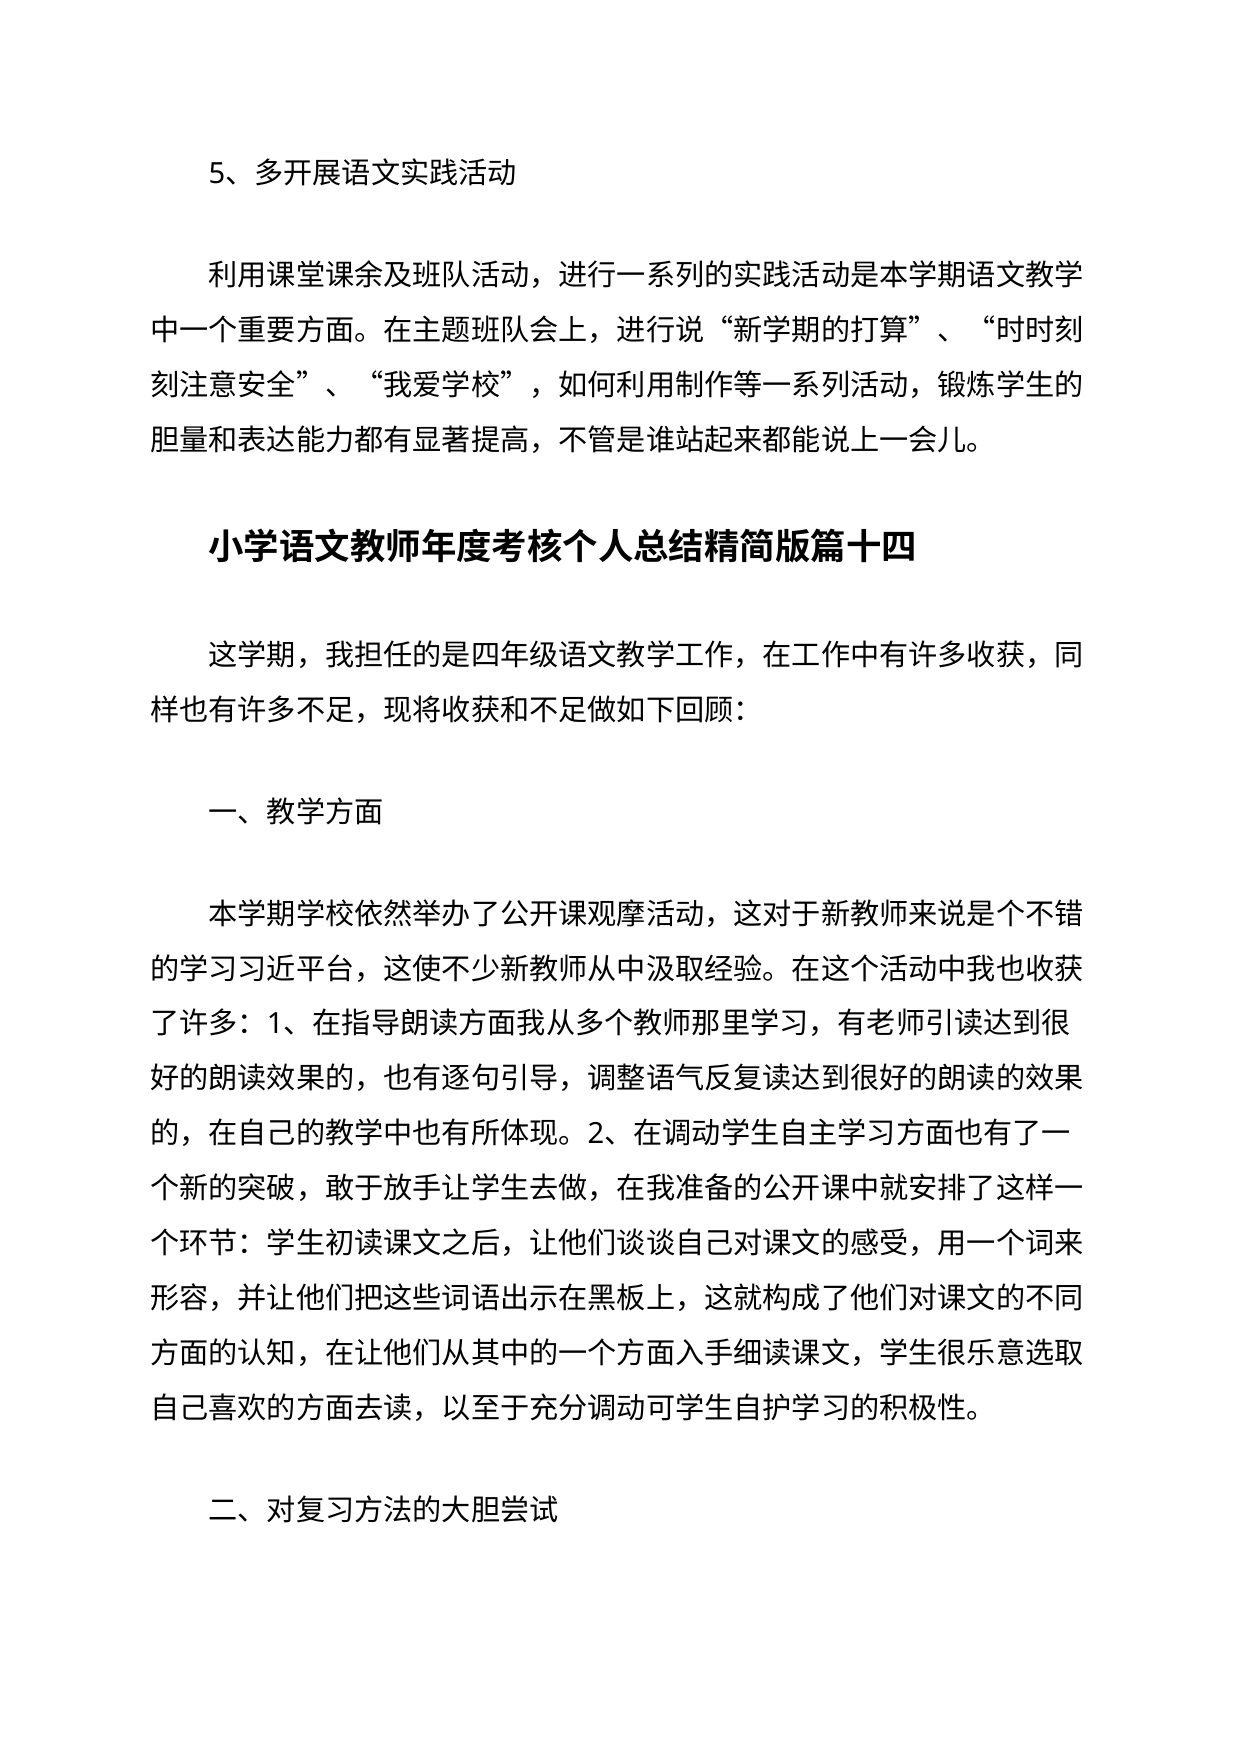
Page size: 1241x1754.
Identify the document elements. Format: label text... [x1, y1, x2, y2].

text 本学期学校依然举办了公开课观摩活动，这对于新教师来说是个不错的学习习近平台，这使不少新教师从中汲取经验。在这个活动中我也收获了许多：1、在指导朗读方面我从多个教师那里学习，有老师引读达到很好的朗读效果的，也有逐句引导，调整语气反复读达到很好的朗读的效果的，在自己的教学中也有所体现。2、在调动学生自主学习方面也有了一个新的突破，敢于放手让学生去做，在我准备的公开课中就安排了这样一个环节：学生初读课文之后，让他们谈谈自己对课文的感受，用一个词来形容，并让他们把这些词语出示在黑板上，这就构成了他们对课文的不同方面的认知，在让他们从其中的一个方面入手细读课文，学生很乐意选取自己喜欢的方面去读，以至于充分调动可学生自护学习的积极性。 [150, 890, 1090, 1427]
text 5、多开展语文实践活动 [150, 150, 1090, 192]
text 小学语文教师年度考核个人总结精简版篇十四 [150, 518, 1090, 570]
text 二、对复习方法的大胆尝试 [150, 1486, 1090, 1529]
text 利用课堂课余及班队活动，进行一系列的实践活动是本学期语文教学中一个重要方面。在主题班队会上，进行说“新学期的打算”、“时时刻刻注意安全”、“我爱学校”，如何利用制作等一系列活动，锻炼学生的胆量和表达能力都有显著提高，不管是谁站起来都能说上一会儿。 [150, 252, 1090, 459]
text 一、教学方面 [150, 788, 1090, 831]
text 这学期，我担任的是四年级语文教学工作，在工作中有许多收获，同样也有许多不足，现将收获和不足做如下回顾： [150, 632, 1090, 729]
